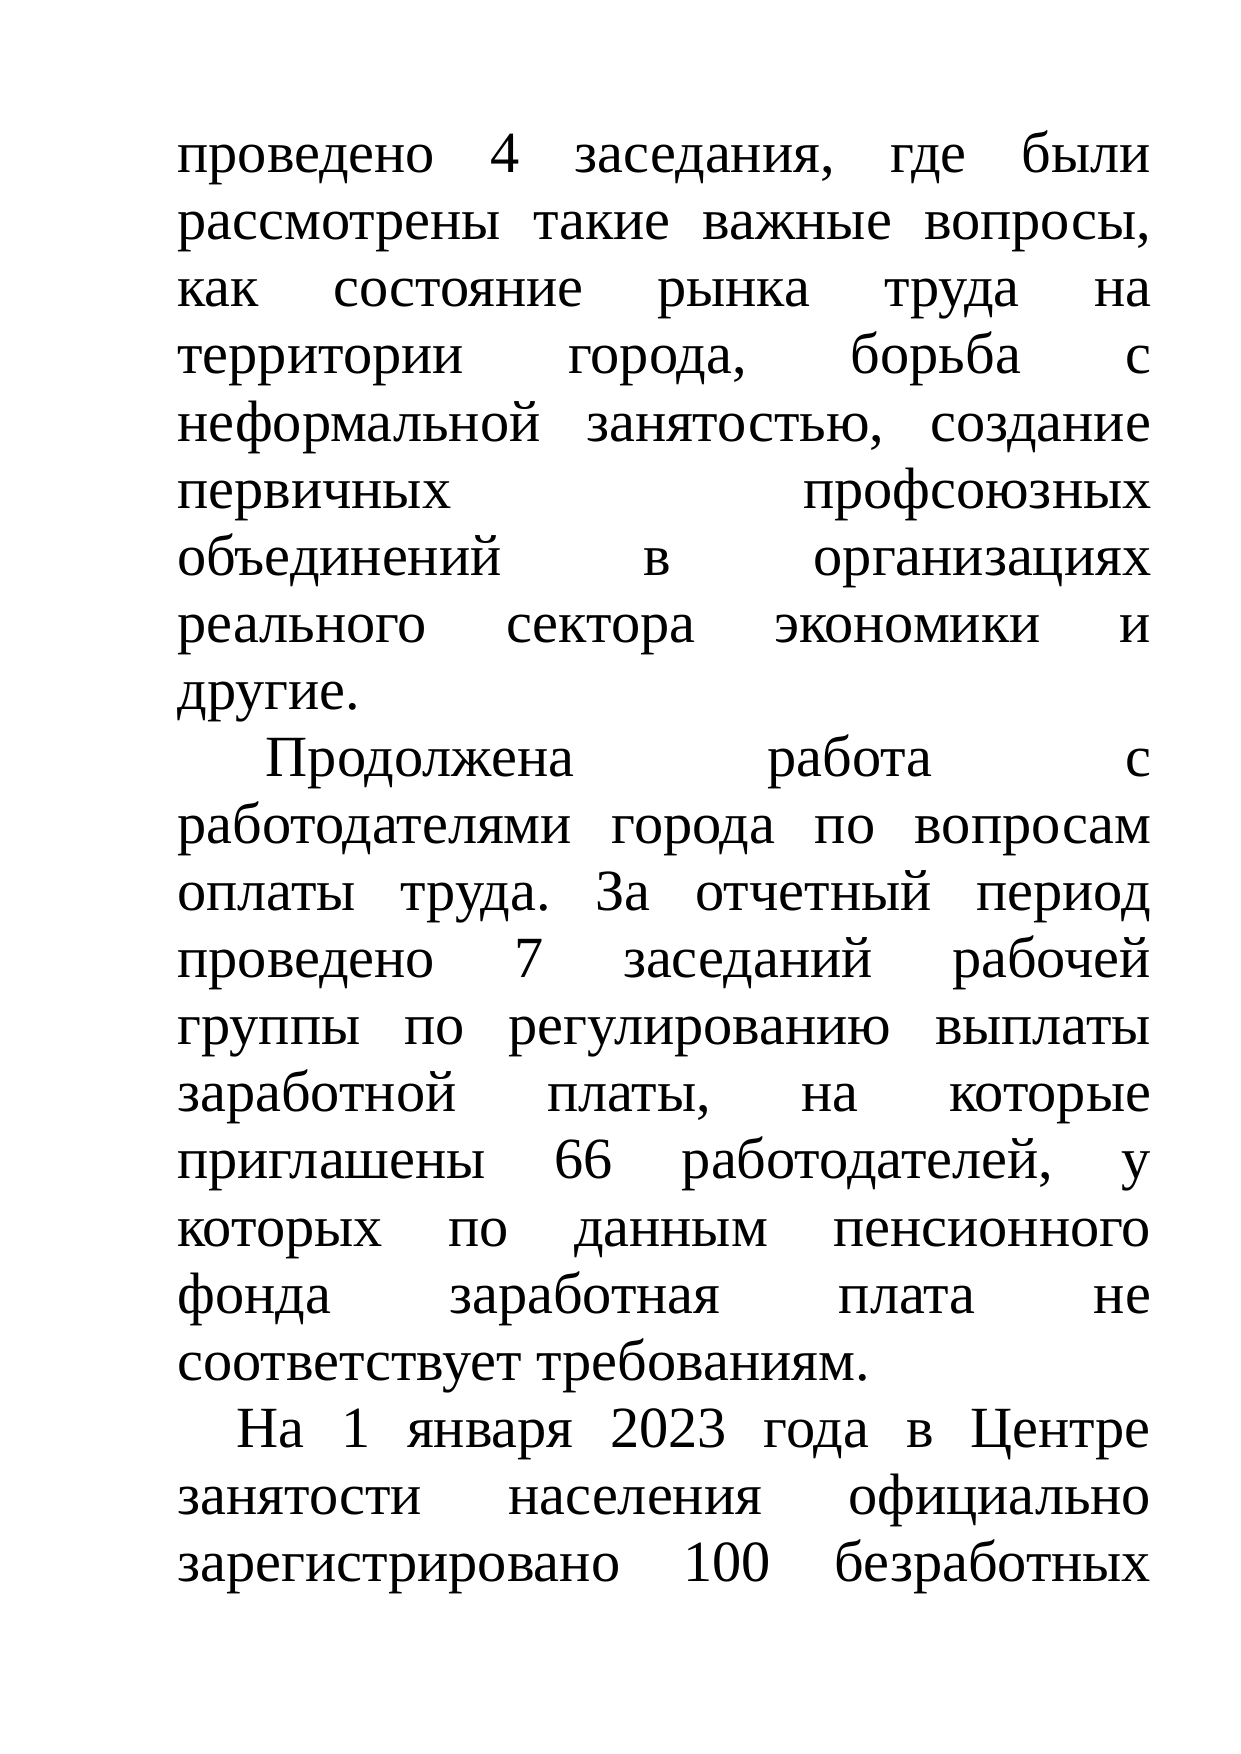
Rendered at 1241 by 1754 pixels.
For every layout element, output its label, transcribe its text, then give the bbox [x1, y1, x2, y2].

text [177, 1393, 1152, 1594]
text Продолжена работа с работодателями города по вопросам оплаты труда. За отчетный период проведено 7 заседаний рабочей группы по регулированию выплаты заработной платы, на которые приглашены 66 работодателей, у которых по данным пенсионного фонда заработная плата не соответствует требованиям. [177, 722, 1152, 1393]
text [177, 118, 1152, 722]
